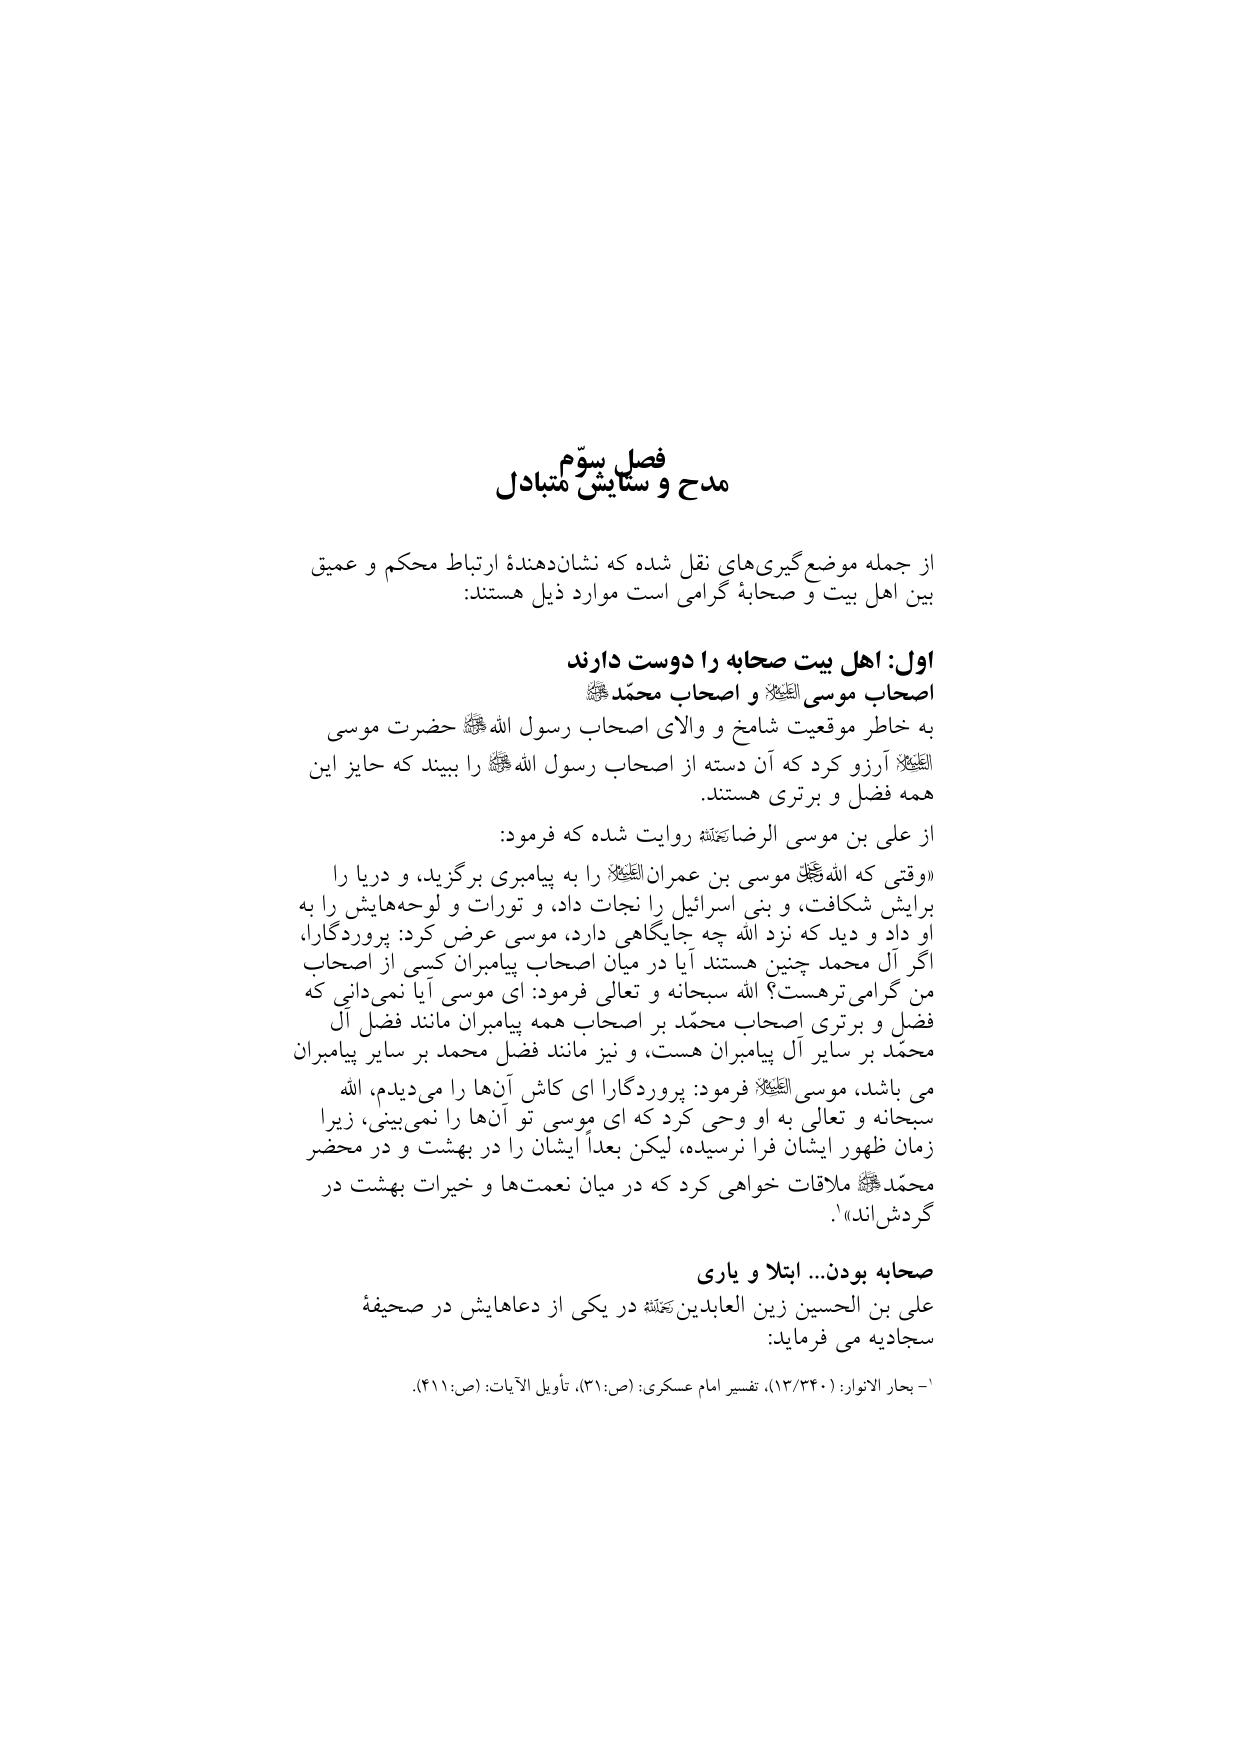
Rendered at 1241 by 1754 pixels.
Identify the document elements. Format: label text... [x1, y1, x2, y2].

text صحابه بودن... ابتلا و یاری [289, 1258, 933, 1283]
text به خاطر موقعیت شامخ و والای اصحاب رسول الله حضرت موسی آرزو کرد که آن دسته از اصحاب رسول الله را ببیند که حایز این‌ همه فضل و برتری هستند. [289, 707, 933, 812]
text علی بن الحسین زین العابدین: در یکی از دعاهایش در صحیفۀ سجادیه می فرماید: [289, 1283, 933, 1356]
text «وقتی که الله موسی بن عمران را به پیامبری برگزید، و دریا را برایش شکافت، و بنی اسرائیل را نجات داد، و تورات و لوحه‌هایش را به او داد و دید که نزد الله چه جایگاهی دارد، موسی عرض کرد: پروردگارا، اگر آل محمد چنین هستند آیا در میان اصحاب پیامبران کسی از اصحاب من گرامی‌ترهست؟ الله سبحانه و تعالی فرمود: ای موسی آیا نمی‌دانی که فضل و برتری اصحاب محمّد بر اصحاب همه پیامبران مانند فضل آل محمّد بر سایر آل پیامبران هست، و نیز مانند فضل محمد بر سایر پیامبران می باشد، موسی فرمود: پروردگارا ای کاش آ‌ن‌ها را می‌دیدم، الله سبحانه و تعالی به او وحی کرد که ای موسی تو آن‌ها را نمی‌بینی، زیرا زمان ظهور ایشان فرا نرسیده، لیکن بعداً ایشان را در بهشت و در محضر محمّد ملاقات خواهی کرد که در میان نعمت‌ها و خیرات بهشت در گردش‌اند». [289, 856, 933, 1233]
text اول: اهل بيت صحابه را دوست دارند [289, 648, 933, 674]
text اصحاب موسی و اصحاب محمّد [289, 674, 933, 707]
text فصل سوّم مدح و ستایش متبادل [289, 446, 933, 502]
text از علی بن موسی الرضا: روایت شده که فرمود: [289, 812, 933, 856]
text از جمله موضع‌گیری‌های نقل شده‌ که نشان‌دهند‌ۀ ارتباط محکم و عمیق بین اهل بیت و صحابۀ گرامی است موارد ذیل هستند: [289, 552, 933, 611]
